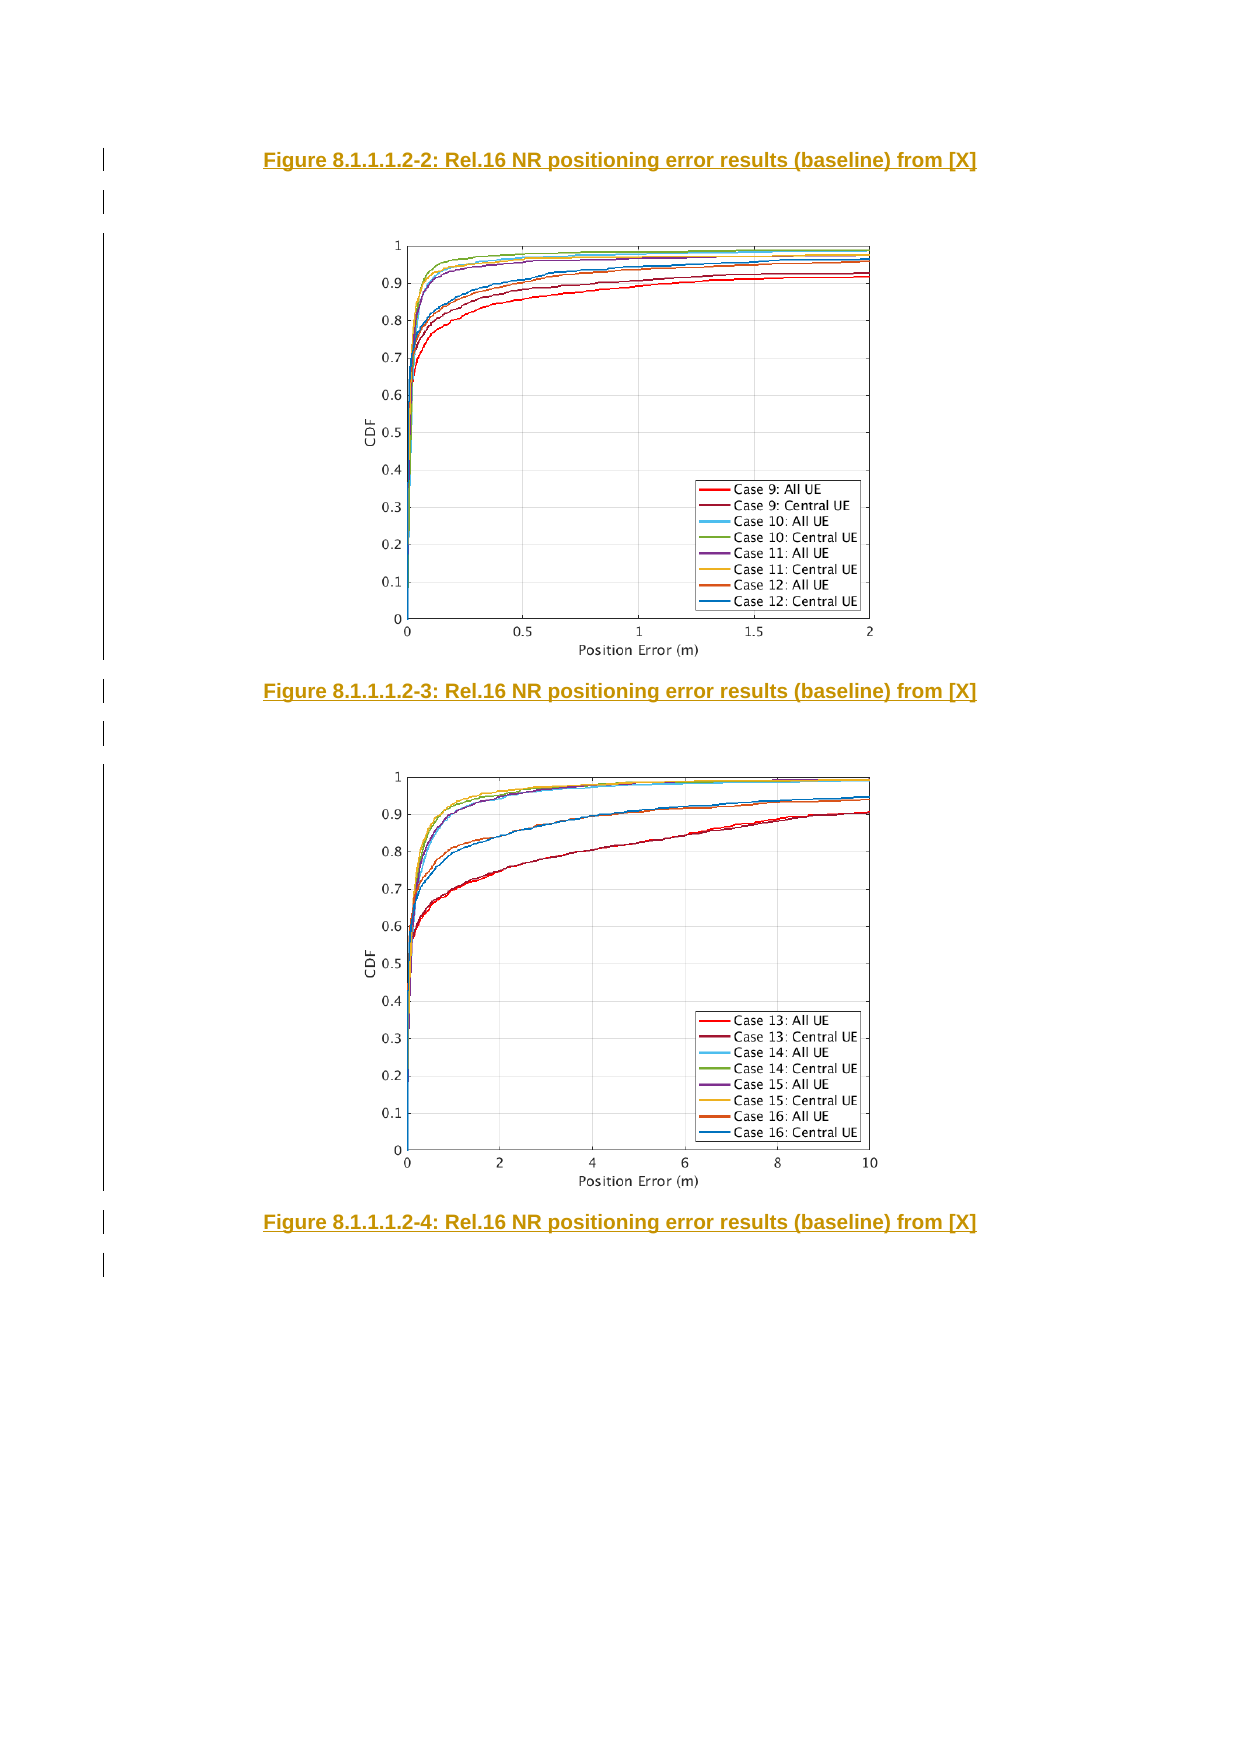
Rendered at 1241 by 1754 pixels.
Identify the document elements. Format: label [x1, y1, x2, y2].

picture [360, 233, 881, 660]
picture [360, 764, 881, 1192]
